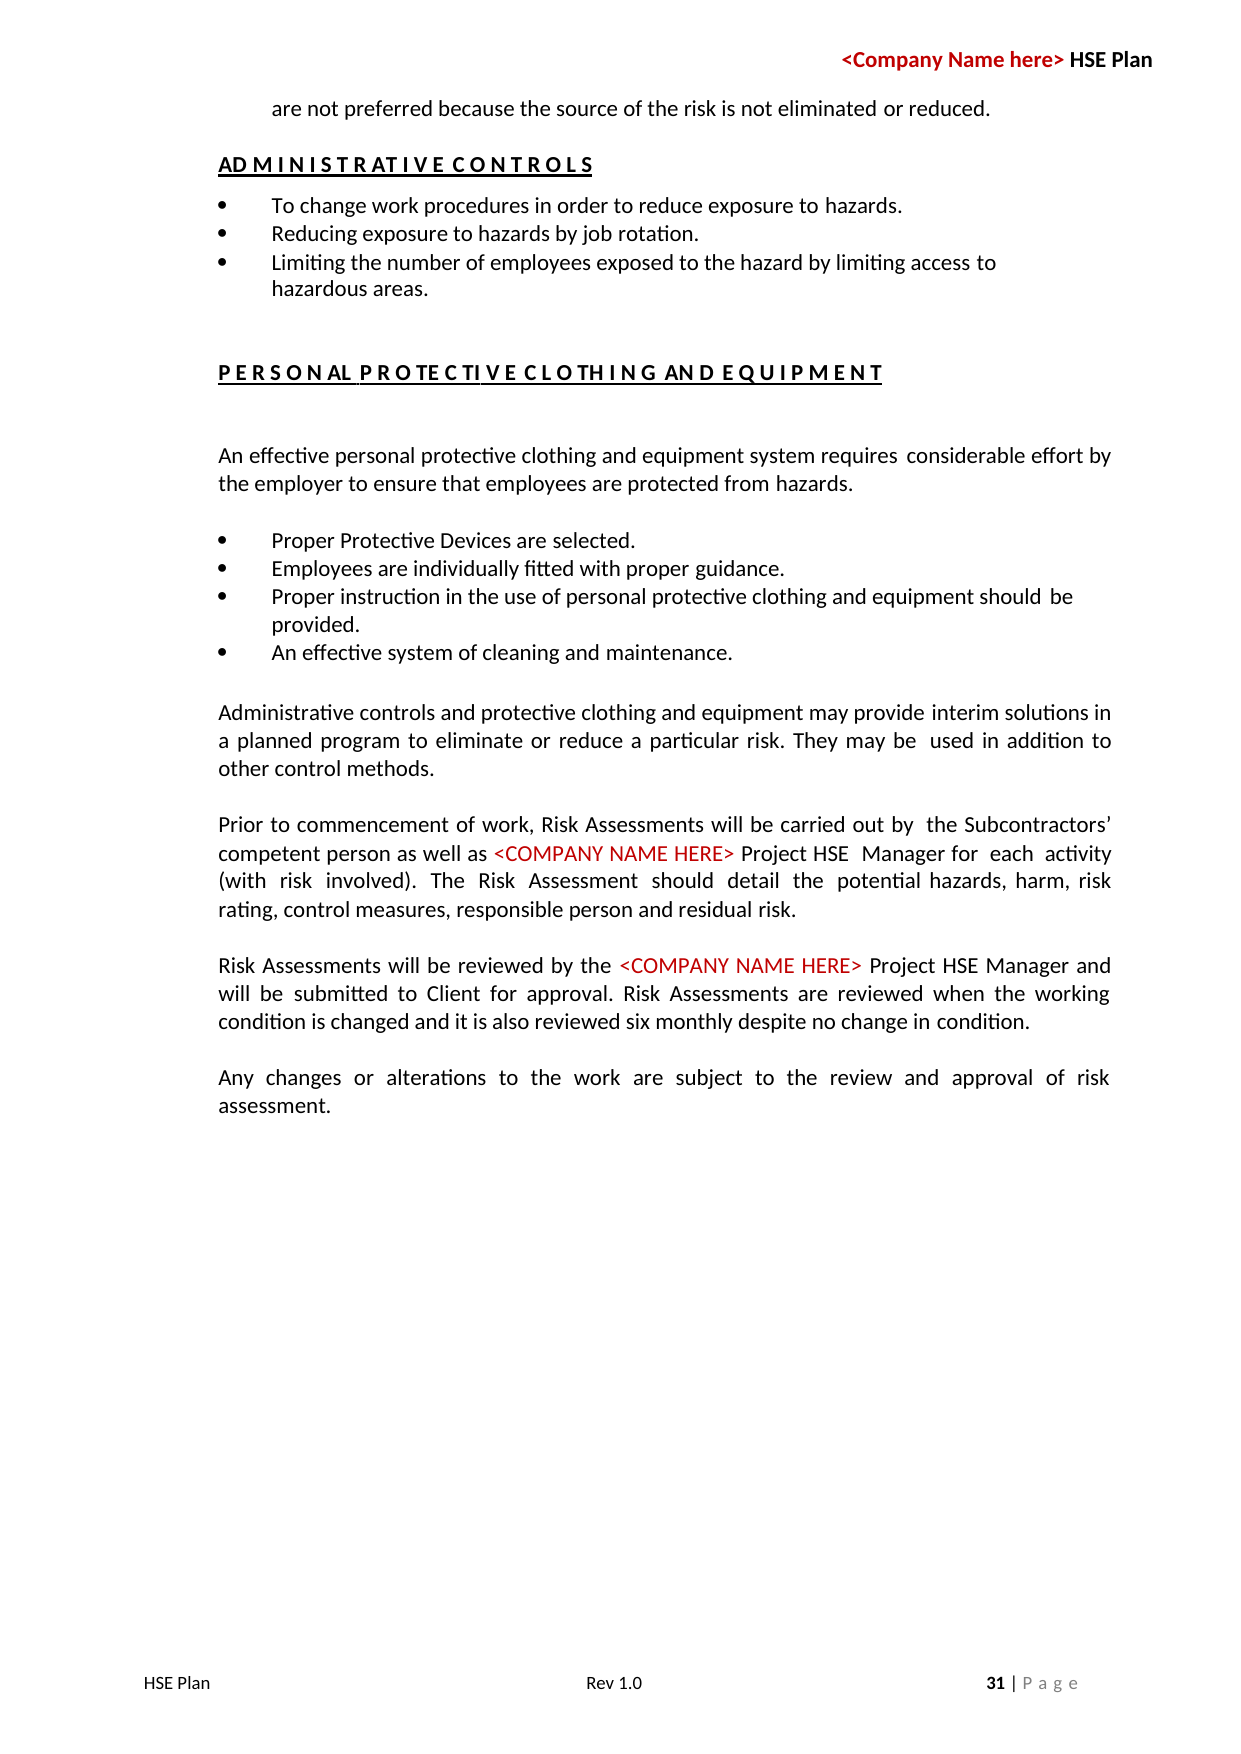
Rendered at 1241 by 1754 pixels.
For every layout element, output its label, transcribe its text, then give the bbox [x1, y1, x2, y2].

subtitle P E R S O N AL P R O TE C TI V E C L O TH I N G AN D E Q U I P M E N T [218, 358, 1111, 386]
text Prior to commencement of work, Risk Assessments will be carried out by the Subcontractors’ competent person as well as <COMPANY NAME HERE> Project HSE Manager for each activity (with risk involved). The Risk Assessment should detail the potential hazards, harm, risk rating, control measures, responsible person and residual risk. [218, 811, 1112, 923]
text An effective personal protective clothing and equipment system requires considerable effort by the employer to ensure that employees are protected from hazards. [218, 441, 1112, 497]
list An effective system of cleaning and maintenance. [218, 638, 1111, 666]
list Proper Protective Devices are selected. [218, 527, 1111, 554]
list Reducing exposure to hazards by job rotation. [218, 219, 1111, 247]
list Proper instruction in the use of personal protective clothing and equipment should be provided. [218, 582, 1112, 638]
text Risk Assessments will be reviewed by the <COMPANY NAME HERE> Project HSE Manager and will be submitted to Client for approval. Risk Assessments are reviewed when the working condition is changed and it is also reviewed six monthly despite no change in condition. [218, 951, 1112, 1035]
list To change work procedures in order to reduce exposure to hazards. [218, 191, 1111, 219]
text Any changes or alterations to the work are subject to the review and approval of risk assessment. [218, 1063, 1111, 1119]
text Administrative controls and protective clothing and equipment may provide interim solutions in a planned program to eliminate or reduce a particular risk. They may be used in addition to other control methods. [218, 698, 1111, 783]
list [218, 94, 1108, 122]
list Limiting the number of employees exposed to the hazard by limiting access to hazardous areas. [218, 249, 1037, 302]
subtitle AD M I N I S T R AT I V E C O N T R O L S [218, 150, 1111, 178]
list Employees are individually fitted with proper guidance. [218, 554, 1111, 582]
